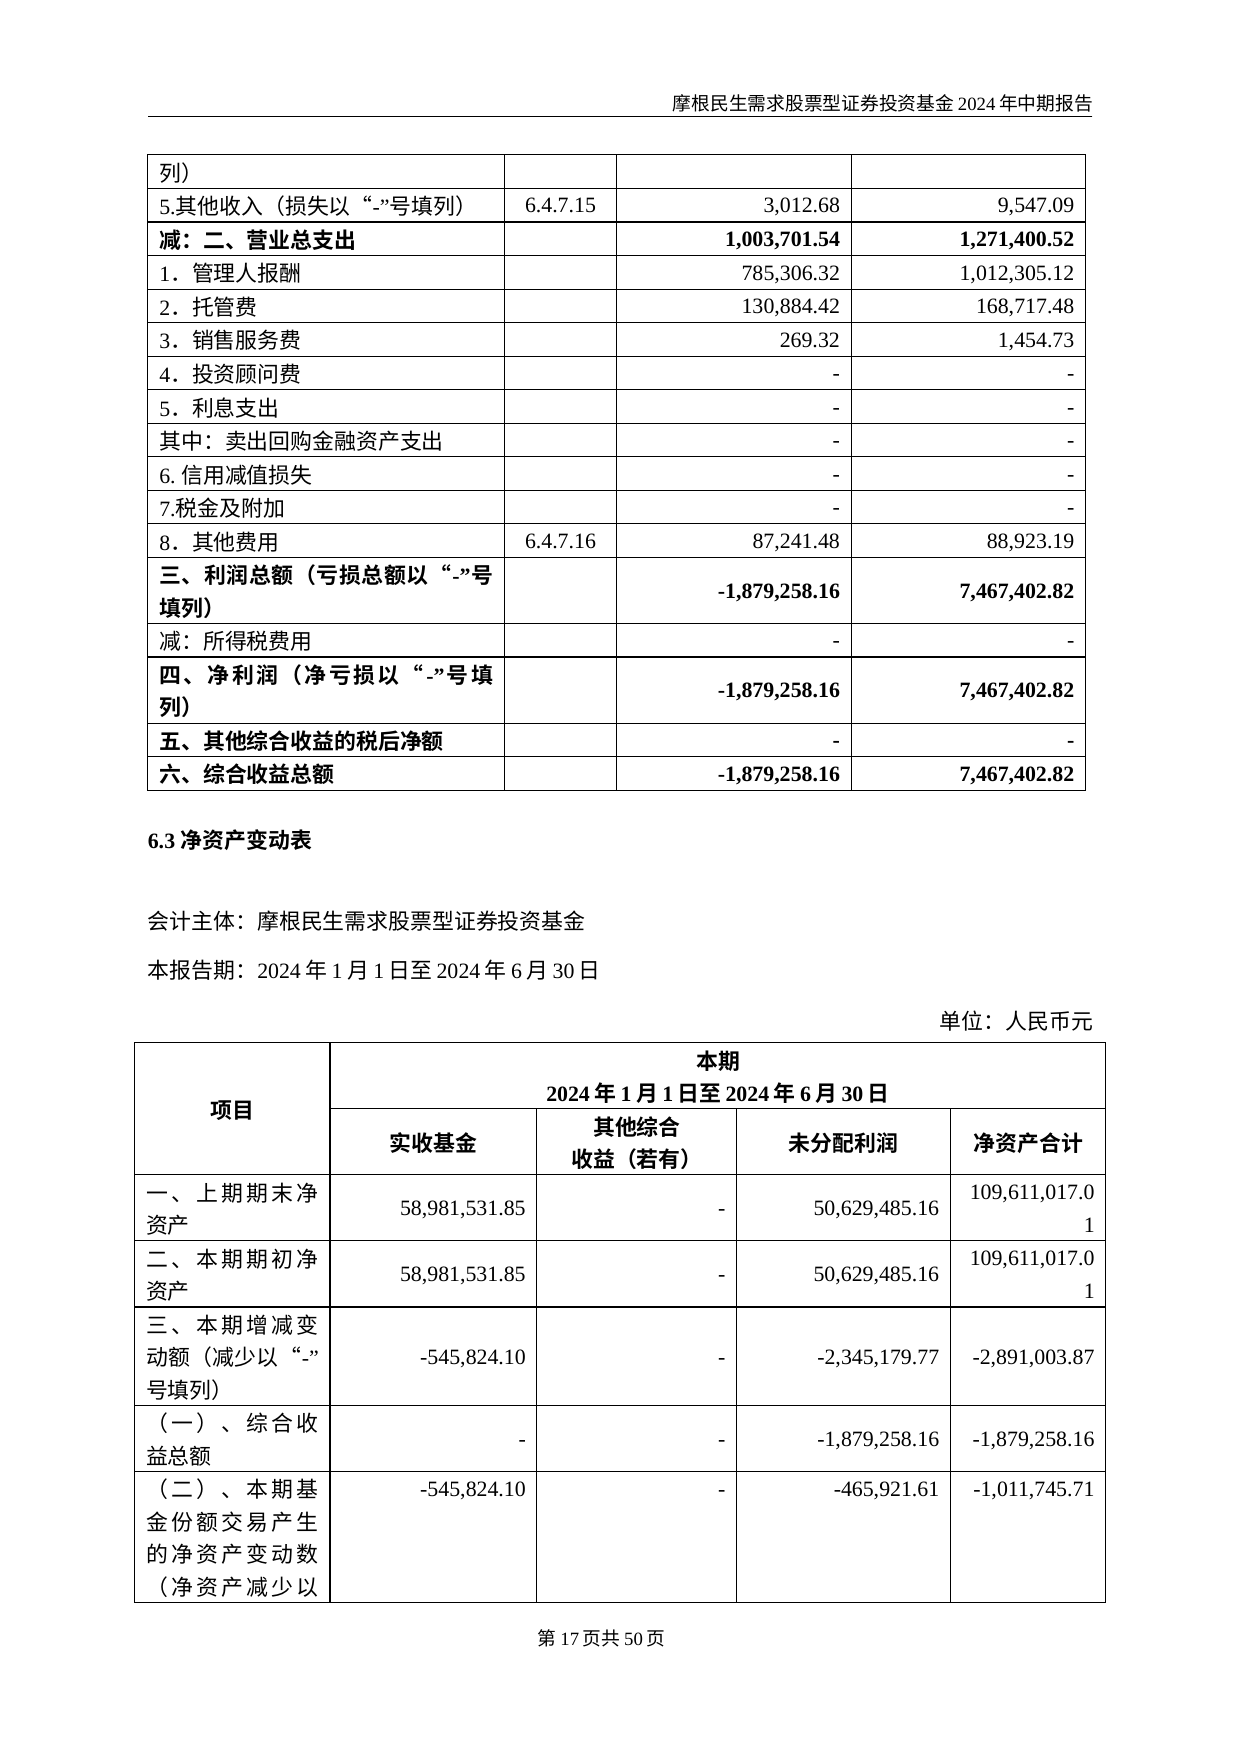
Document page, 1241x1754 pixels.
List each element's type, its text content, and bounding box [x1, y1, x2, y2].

table_cell [505, 155, 616, 188]
table_cell - [617, 390, 851, 423]
table_cell 三、利润总额（亏损总额以“-”号填列） [148, 558, 504, 623]
table_cell - [852, 724, 1085, 756]
table_cell 88,923.19 [852, 524, 1085, 557]
subtitle 6.3 净资产变动表 [148, 823, 1092, 856]
table_cell 130,884.42 [617, 290, 851, 322]
table_cell 减：所得税费用 [148, 624, 504, 656]
table_cell 实收基金 [331, 1109, 536, 1174]
table_cell 8．其他费用 [148, 524, 504, 557]
table_cell 其他综合 收益（若有） [537, 1109, 736, 1174]
table_cell -2,891,003.87 [951, 1308, 1105, 1405]
table_cell -1,879,258.16 [617, 757, 851, 789]
table_cell - [537, 1175, 736, 1240]
table_cell 2．托管费 [148, 290, 504, 322]
table_cell 50,629,485.16 [737, 1175, 950, 1240]
table_cell 6.4.7.15 [505, 189, 616, 221]
table_cell 7.税金及附加 [148, 491, 504, 523]
table_cell - [617, 491, 851, 523]
table_cell - [852, 424, 1085, 456]
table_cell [135, 1472, 329, 1602]
table_cell [505, 724, 616, 756]
table_cell -545,824.10 [331, 1308, 536, 1405]
text 单位：人民币元 [149, 1003, 1092, 1036]
table_cell - [852, 457, 1085, 490]
table_cell -1,879,258.16 [617, 558, 851, 623]
table_cell 三、本期增减变动额（减少以“-”号填列） [135, 1308, 329, 1405]
table_cell - [617, 457, 851, 490]
table_cell [505, 290, 616, 322]
table_cell 5.其他收入（损失以“-”号填列） [148, 189, 504, 221]
table_cell - [852, 624, 1085, 656]
table_cell [505, 256, 616, 288]
table_cell 1,454.73 [852, 323, 1085, 356]
table_cell 6. 信用减值损失 [148, 457, 504, 490]
table_cell 一、上期期末净资产 [135, 1175, 329, 1240]
table_cell 5．利息支出 [148, 390, 504, 423]
table_cell - [617, 357, 851, 389]
table_cell 1,271,400.52 [852, 223, 1085, 255]
table_cell 6.4.7.16 [505, 524, 616, 557]
table_cell - [852, 491, 1085, 523]
table_cell -1,011,745.71 [951, 1472, 1105, 1602]
table_cell [505, 558, 616, 623]
table_cell 3．销售服务费 [148, 323, 504, 356]
table_cell 58,981,531.85 [331, 1175, 536, 1240]
table_cell - [537, 1241, 736, 1306]
table_cell 4．投资顾问费 [148, 357, 504, 389]
table_cell 50,629,485.16 [737, 1241, 950, 1306]
table_cell - [852, 390, 1085, 423]
table_cell [505, 323, 616, 356]
table_cell [505, 491, 616, 523]
table_cell 减：二、营业总支出 [148, 223, 504, 255]
table_cell [505, 624, 616, 656]
table_cell 1,012,305.12 [852, 256, 1085, 288]
table_cell - [617, 624, 851, 656]
table_cell 五、其他综合收益的税后净额 [148, 724, 504, 756]
table_cell 二、本期期初净资产 [135, 1241, 329, 1306]
table_cell -1,879,258.16 [951, 1406, 1105, 1471]
table_cell [505, 658, 616, 722]
table_cell - [537, 1308, 736, 1405]
table_header 本期 2024年1月1日至2024年6月30日 [331, 1043, 1105, 1108]
table_cell 六、综合收益总额 [148, 757, 504, 789]
table_cell [505, 757, 616, 789]
table_cell 9,547.09 [852, 189, 1085, 221]
table_cell 269.32 [617, 323, 851, 356]
table_cell 四、净利润（净亏损以“-”号填列） [148, 658, 504, 722]
table_cell [505, 457, 616, 490]
table_cell 109,611,017.01 [951, 1175, 1105, 1240]
table_cell 其中：卖出回购金融资产支出 [148, 424, 504, 456]
table_cell -545,824.10 [331, 1472, 536, 1602]
table_cell - [537, 1406, 736, 1471]
table_cell 58,981,531.85 [331, 1241, 536, 1306]
table_cell 4.汇兑收益（损失以“－”号填列） [148, 155, 504, 188]
table_cell [505, 357, 616, 389]
table_cell 未分配利润 [737, 1109, 950, 1174]
table_cell -1,879,258.16 [737, 1406, 950, 1471]
table_cell - [617, 724, 851, 756]
table_header 项目 [135, 1043, 329, 1174]
table_cell （一）、综合收益总额 [135, 1406, 329, 1471]
table_cell 7,467,402.82 [852, 757, 1085, 789]
table_cell - [331, 1406, 536, 1471]
table_cell -465,921.61 [737, 1472, 950, 1602]
table_cell 1．管理人报酬 [148, 256, 504, 288]
table_cell - [537, 1472, 736, 1602]
table_cell 109,611,017.01 [951, 1241, 1105, 1306]
text 会计主体：摩根民生需求股票型证券投资基金 [148, 904, 1092, 936]
table_cell [505, 424, 616, 456]
table_cell - [852, 155, 1085, 188]
text 本报告期：2024年1月1日至2024年6月30日 [148, 952, 1092, 985]
table_cell 168,717.48 [852, 290, 1085, 322]
table_cell 7,467,402.82 [852, 558, 1085, 623]
table_cell 87,241.48 [617, 524, 851, 557]
table_cell - [617, 155, 851, 188]
table_cell [505, 390, 616, 423]
table_cell - [852, 357, 1085, 389]
table_cell -2,345,179.77 [737, 1308, 950, 1405]
table_cell 净资产合计 [951, 1109, 1105, 1174]
table_cell 785,306.32 [617, 256, 851, 288]
table_cell 1,003,701.54 [617, 223, 851, 255]
table_cell [505, 223, 616, 255]
table_cell -1,879,258.16 [617, 658, 851, 722]
table_cell 7,467,402.82 [852, 658, 1085, 722]
table_cell - [617, 424, 851, 456]
table_cell 3,012.68 [617, 189, 851, 221]
